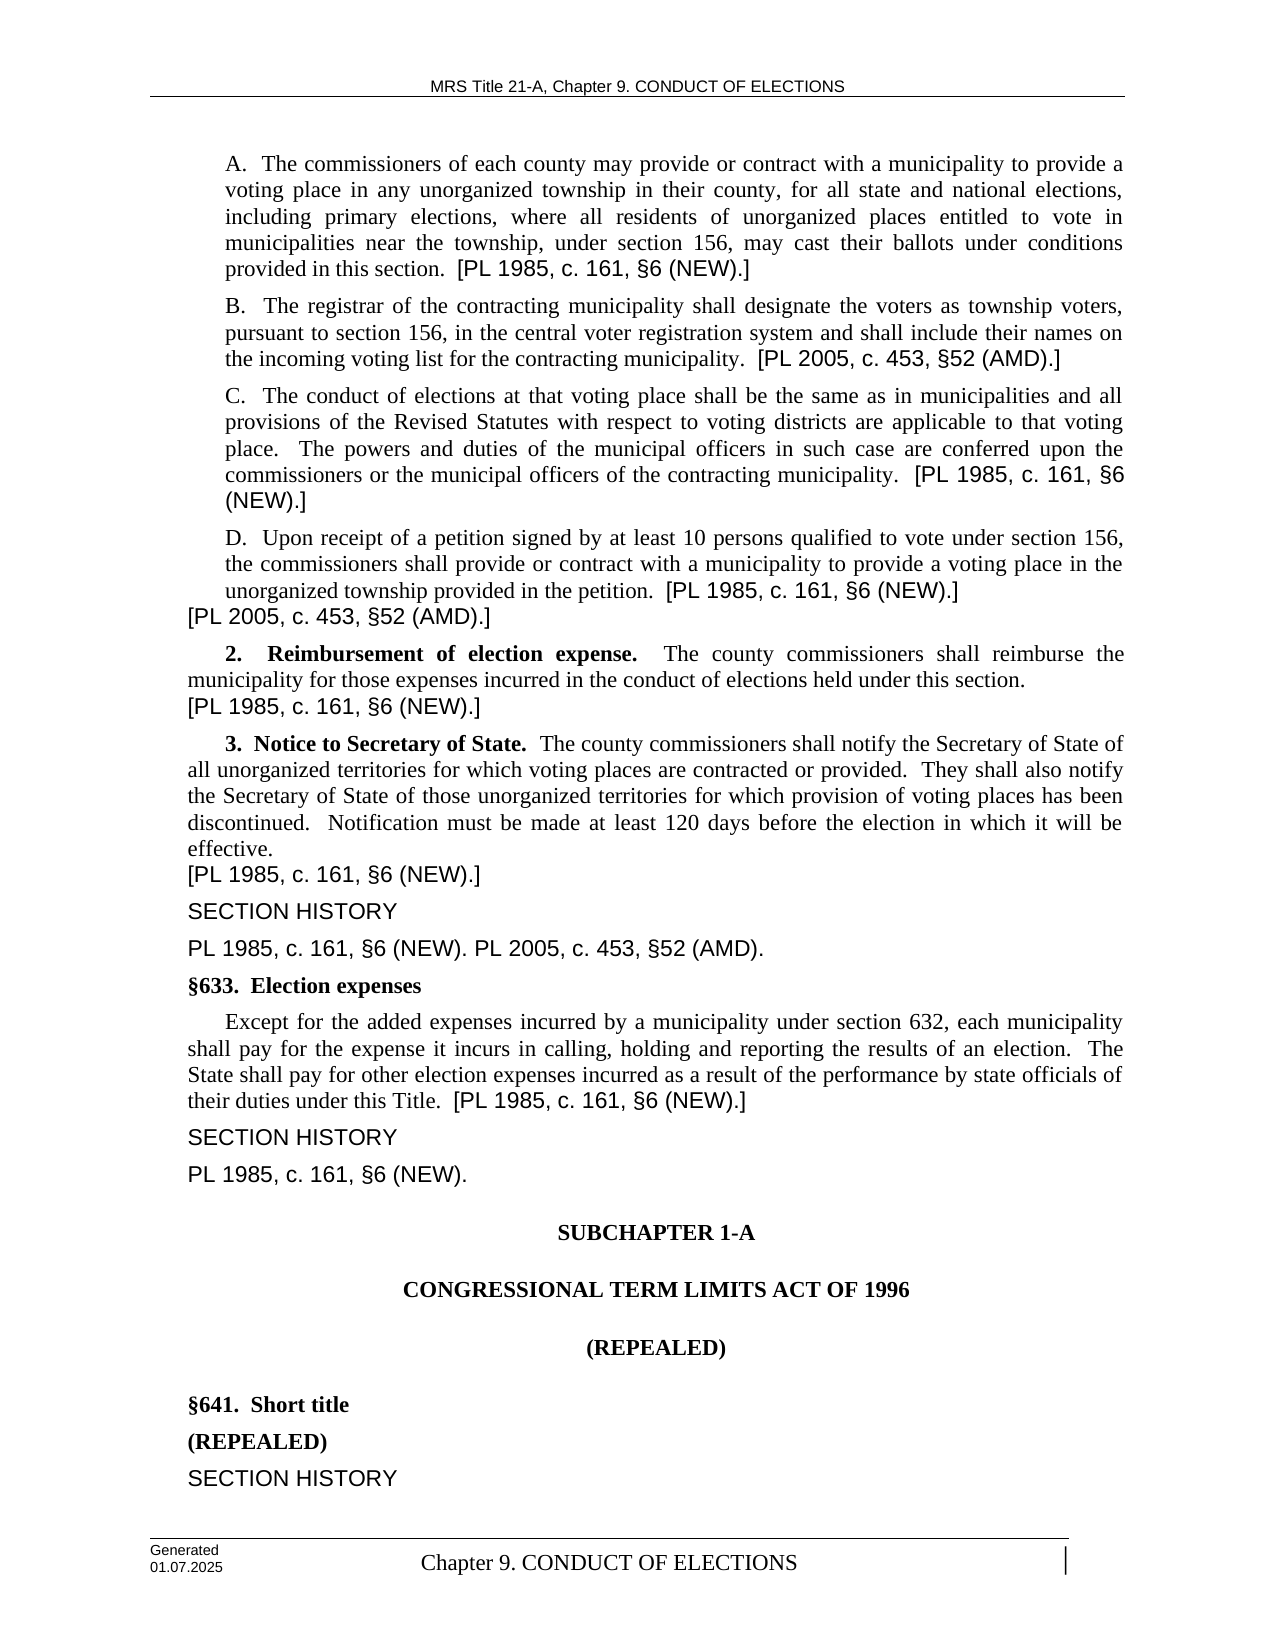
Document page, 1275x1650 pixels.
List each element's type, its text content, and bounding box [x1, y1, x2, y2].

text CONGRESSIONAL TERM LIMITS ACT OF 1996 [187, 1276, 1125, 1303]
text §641. Short title [187, 1392, 1125, 1418]
text 3. Notice to Secretary of State. The county commissioners shall notify the Secretary of State of all unorganized territories for which voting places are contracted or provided. They shall also notify the Secretary of State of those unorganized territories for which provision of voting places has been discontinued. Notification must be made at least 120 days before the election in which it will be effective. [187, 729, 1125, 861]
text SECTION HISTORY [187, 1465, 1125, 1491]
text SECTION HISTORY [187, 1124, 1125, 1151]
text C. The conduct of elections at that voting place shall be the same as in municipalities and all provisions of the Revised Statutes with respect to voting districts are applicable to that voting place. The powers and duties of the municipal officers in such case are conferred upon the commissioners or the municipal officers of the contracting municipality. [PL 1985, c. 161, §6 (NEW).] [225, 382, 1125, 514]
text SECTION HISTORY [187, 898, 1125, 924]
text PL 1985, c. 161, §6 (NEW). [187, 1161, 1125, 1187]
text [PL 2005, c. 453, §52 (AMD).] [187, 603, 1125, 630]
text Except for the added expenses incurred by a municipality under section 632, each municipality shall pay for the expense it incurs in calling, holding and reporting the results of an election. The State shall pay for other election expenses incurred as a result of the performance by state officials of their duties under this Title. [PL 1985, c. 161, §6 (NEW).] [187, 1008, 1125, 1114]
text PL 1985, c. 161, §6 (NEW). PL 2005, c. 453, §52 (AMD). [187, 935, 1125, 961]
text (REPEALED) [187, 1334, 1125, 1360]
text SUBCHAPTER 1-A [187, 1219, 1125, 1245]
text D. Upon receipt of a petition signed by at least 10 persons qualified to vote under section 156, the commissioners shall provide or contract with a municipality to provide a voting place in the unorganized township provided in the petition. [PL 1985, c. 161, §6 (NEW).] [225, 524, 1125, 603]
text [PL 1985, c. 161, §6 (NEW).] [187, 693, 1125, 719]
text A. The commissioners of each county may provide or contract with a municipality to provide a voting place in any unorganized township in their county, for all state and national elections, including primary elections, where all residents of unorganized places entitled to vote in municipalities near the township, under section 156, may cast their ballots under conditions provided in this section. [PL 1985, c. 161, §6 (NEW).] [225, 150, 1125, 282]
text §633. Election expenses [187, 972, 1125, 998]
text B. The registrar of the contracting municipality shall designate the voters as township voters, pursuant to section 156, in the central voter registration system and shall include their names on the incoming voting list for the contracting municipality. [PL 2005, c. 453, §52 (AMD).] [225, 292, 1125, 371]
text (REPEALED) [187, 1428, 1125, 1455]
text 2. Reimbursement of election expense. The county commissioners shall reimburse the municipality for those expenses incurred in the conduct of elections held under this section. [187, 640, 1125, 693]
text [PL 1985, c. 161, §6 (NEW).] [187, 861, 1125, 888]
